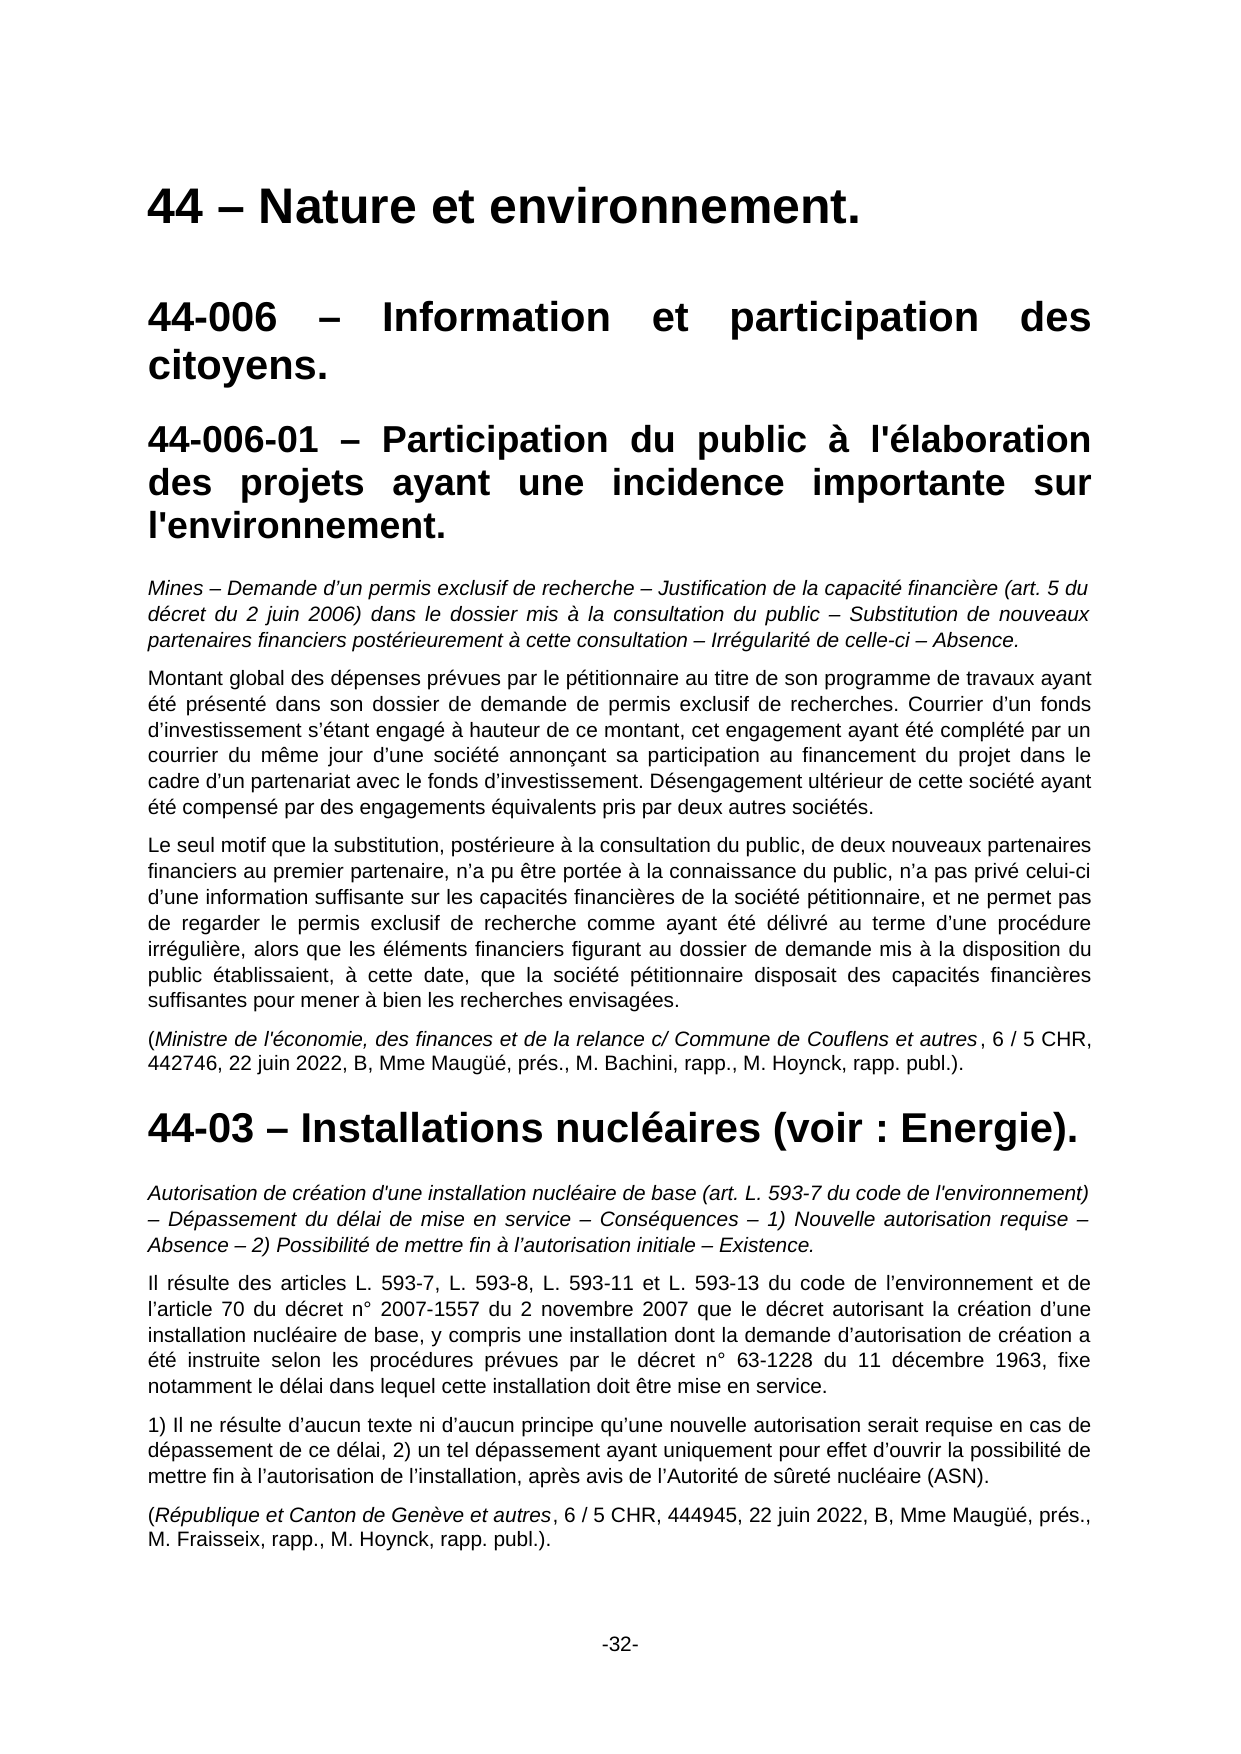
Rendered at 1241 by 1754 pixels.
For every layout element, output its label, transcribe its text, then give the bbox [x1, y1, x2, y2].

subtitle 44-006-01 – Participation du public à l'élaboration des projets ayant une incidence importante sur l'environnement. [148, 417, 1093, 547]
text Autorisation de création d'une installation nucléaire de base (art. L. 593-7 du code de l'environnement) – Dépassement du délai de mise en service – Conséquences – 1) Nouvelle autorisation requise – Absence – 2) Possibilité de mettre fin à l’autorisation initiale – Existence. [148, 1181, 1093, 1256]
subtitle 44 – Nature et environnement. [148, 177, 1093, 234]
subtitle 44-006 – Information et participation des citoyens. [148, 292, 1093, 388]
subtitle 44-03 – Installations nucléaires (voir : Energie). [148, 1104, 1093, 1152]
text Il résulte des articles L. 593-7, L. 593-8, L. 593-11 et L. 593-13 du code de l’environnement et de l’article 70 du décret n° 2007-1557 du 2 novembre 2007 que le décret autorisant la création d’une installation nucléaire de base, y compris une installation dont la demande d’autorisation de création a été instruite selon les procédures prévues par le décret n° 63-1228 du 11 décembre 1963, fixe notamment le délai dans lequel cette installation doit être mise en service. [148, 1271, 1093, 1398]
text Montant global des dépenses prévues par le pétitionnaire au titre de son programme de travaux ayant été présenté dans son dossier de demande de permis exclusif de recherches. Courrier d’un fonds d’investissement s’étant engagé à hauteur de ce montant, cet engagement ayant été complété par un courrier du même jour d’une société annonçant sa participation au financement du projet dans le cadre d’un partenariat avec le fonds d’investissement. Désengagement ultérieur de cette société ayant été compensé par des engagements équivalents pris par deux autres sociétés. [148, 666, 1093, 819]
text Le seul motif que la substitution, postérieure à la consultation du public, de deux nouveaux partenaires financiers au premier partenaire, n’a pu être portée à la connaissance du public, n’a pas privé celui-ci d’une information suffisante sur les capacités financières de la société pétitionnaire, et ne permet pas de regarder le permis exclusif de recherche comme ayant été délivré au terme d’une procédure irrégulière, alors que les éléments financiers figurant au dossier de demande mis à la disposition du public établissaient, à cette date, que la société pétitionnaire disposait des capacités financières suffisantes pour mener à bien les recherches envisagées. [148, 833, 1093, 1012]
text (République et Canton de Genève et autres, 6 / 5 CHR, 444945, 22 juin 2022, B, Mme Maugüé, prés., M. Fraisseix, rapp., M. Hoynck, rapp. publ.). [148, 1502, 1093, 1550]
text 1) Il ne résulte d’aucun texte ni d’aucun principe qu’une nouvelle autorisation serait requise en cas de dépassement de ce délai, 2) un tel dépassement ayant uniquement pour effet d’ouvrir la possibilité de mettre fin à l’autorisation de l’installation, après avis de l’Autorité de sûreté nucléaire (ASN). [148, 1412, 1093, 1488]
text Mines – Demande d’un permis exclusif de recherche – Justification de la capacité financière (art. 5 du décret du 2 juin 2006) dans le dossier mis à la consultation du public – Substitution de nouveaux partenaires financiers postérieurement à cette consultation – Irrégularité de celle-ci – Absence. [148, 576, 1093, 651]
text (Ministre de l'économie, des finances et de la relance c/ Commune de Couflens et autres, 6 / 5 CHR, 442746, 22 juin 2022, B, Mme Maugüé, prés., M. Bachini, rapp., M. Hoynck, rapp. publ.). [148, 1027, 1093, 1074]
